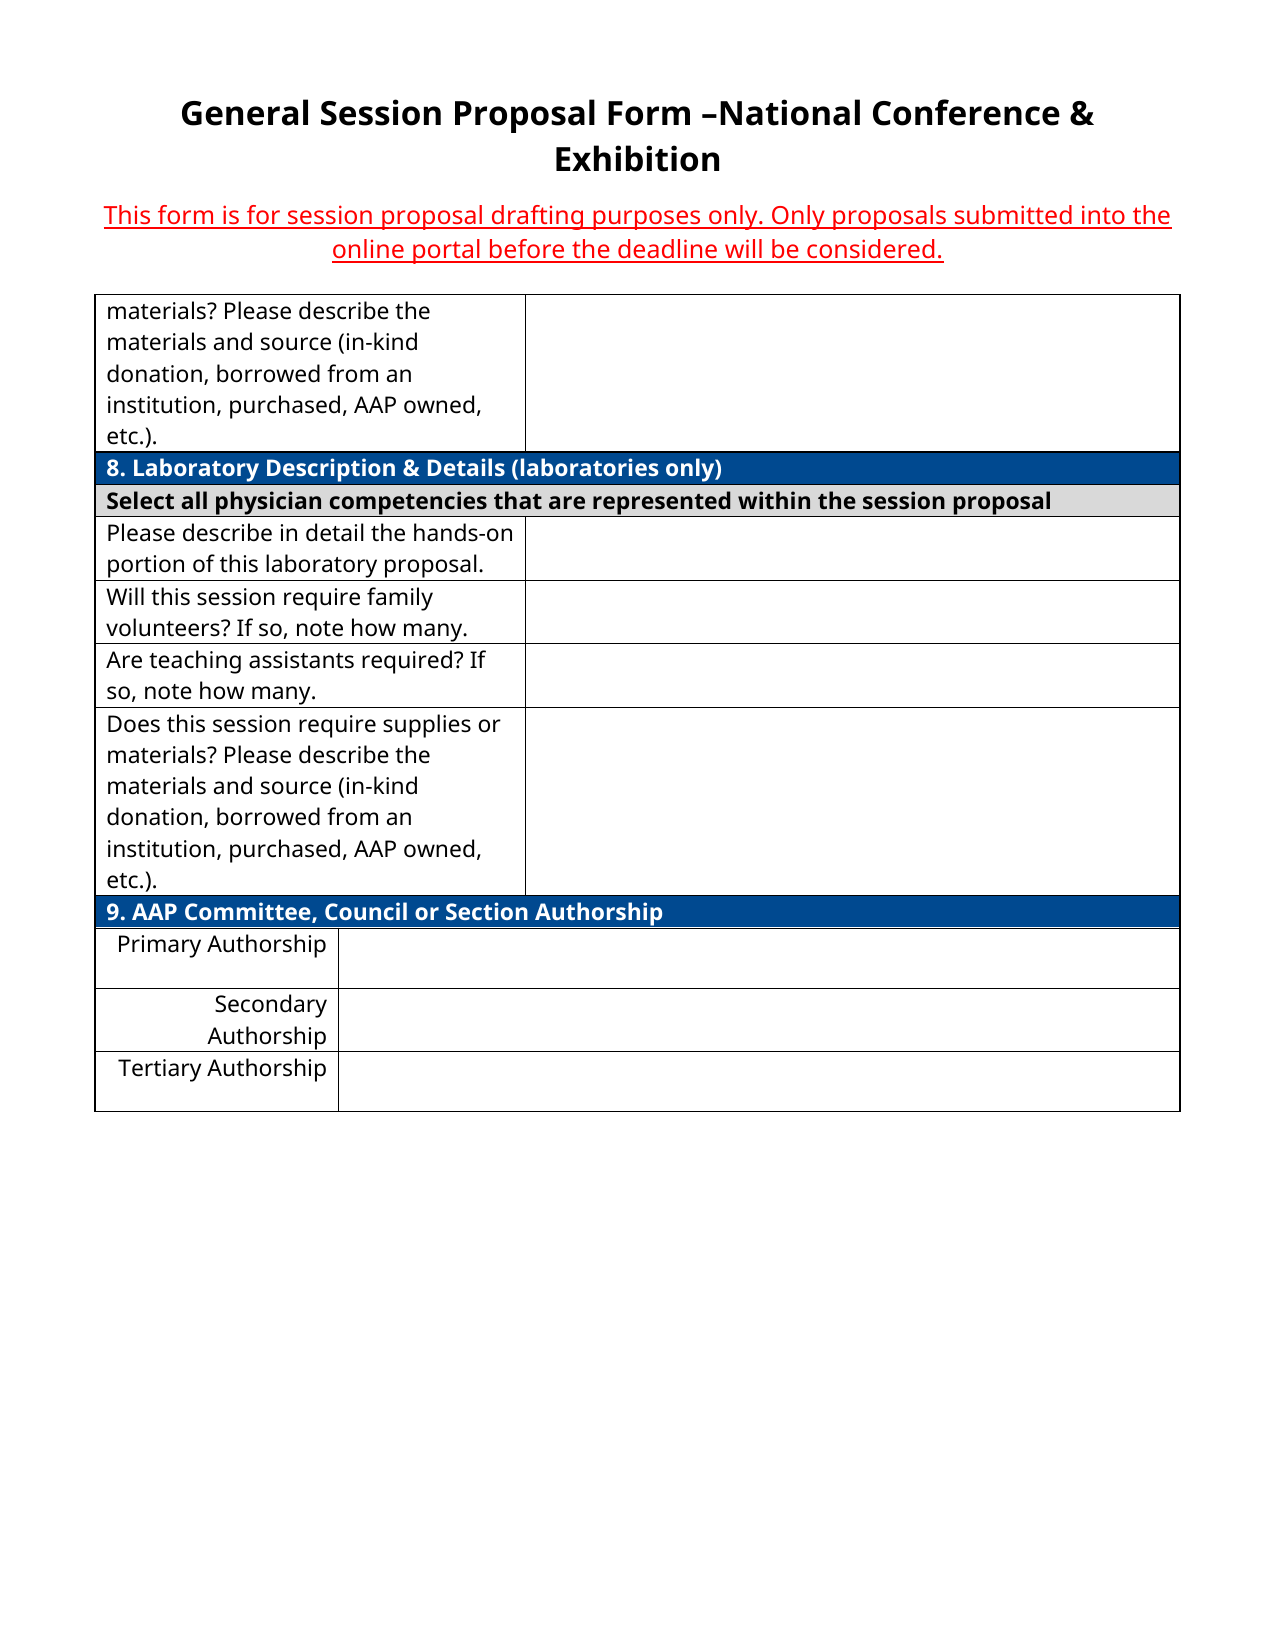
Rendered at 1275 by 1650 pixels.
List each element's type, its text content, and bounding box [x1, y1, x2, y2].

table_cell [526, 644, 1179, 707]
table_cell [339, 929, 1179, 987]
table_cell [96, 295, 525, 451]
table_cell Select all physician competencies that are represented within the session proposal [96, 485, 1179, 516]
table_cell [526, 295, 1179, 451]
table_cell Primary Authorship [96, 929, 338, 987]
table_cell [526, 517, 1179, 579]
table_cell 8. Laboratory Description & Details (laboratories only) [96, 453, 1179, 484]
table_cell [339, 1052, 1179, 1111]
table_cell Are teaching assistants required? If so, note how many. [96, 644, 525, 707]
table_cell Secondary Authorship [96, 989, 338, 1051]
table_cell Please describe in detail the hands-on portion of this laboratory proposal. [96, 517, 525, 579]
table_cell [526, 708, 1179, 895]
table_cell [339, 989, 1179, 1051]
table_cell [526, 581, 1179, 643]
table_cell Tertiary Authorship [96, 1052, 338, 1111]
table_cell 9. AAP Committee, Council or Section Authorship [96, 896, 1179, 927]
table_cell Will this session require family volunteers? If so, note how many. [96, 581, 525, 643]
